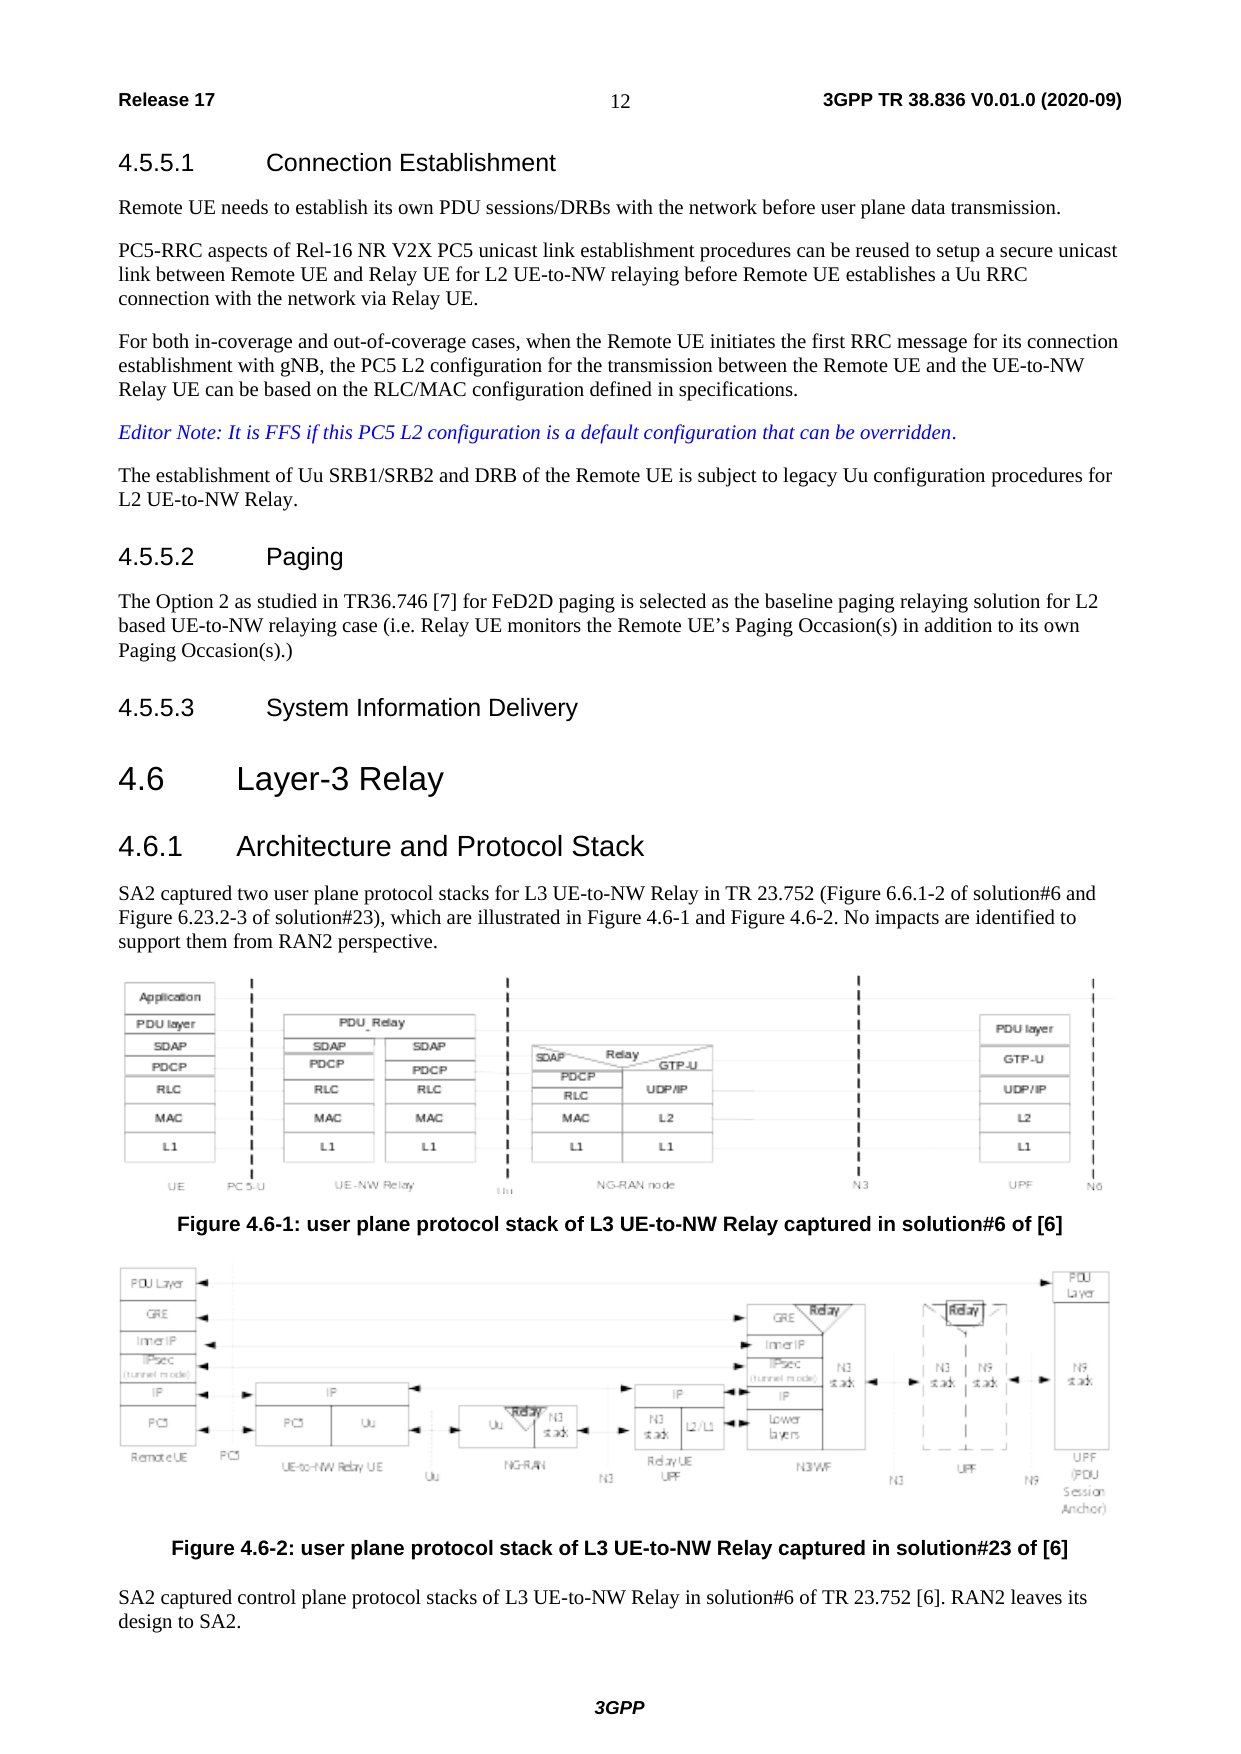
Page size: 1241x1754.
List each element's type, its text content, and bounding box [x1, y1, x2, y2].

subtitle 4.6.1 Architecture and Protocol Stack [118, 829, 1122, 862]
subtitle 4.6 Layer-3 Relay [118, 759, 1122, 797]
